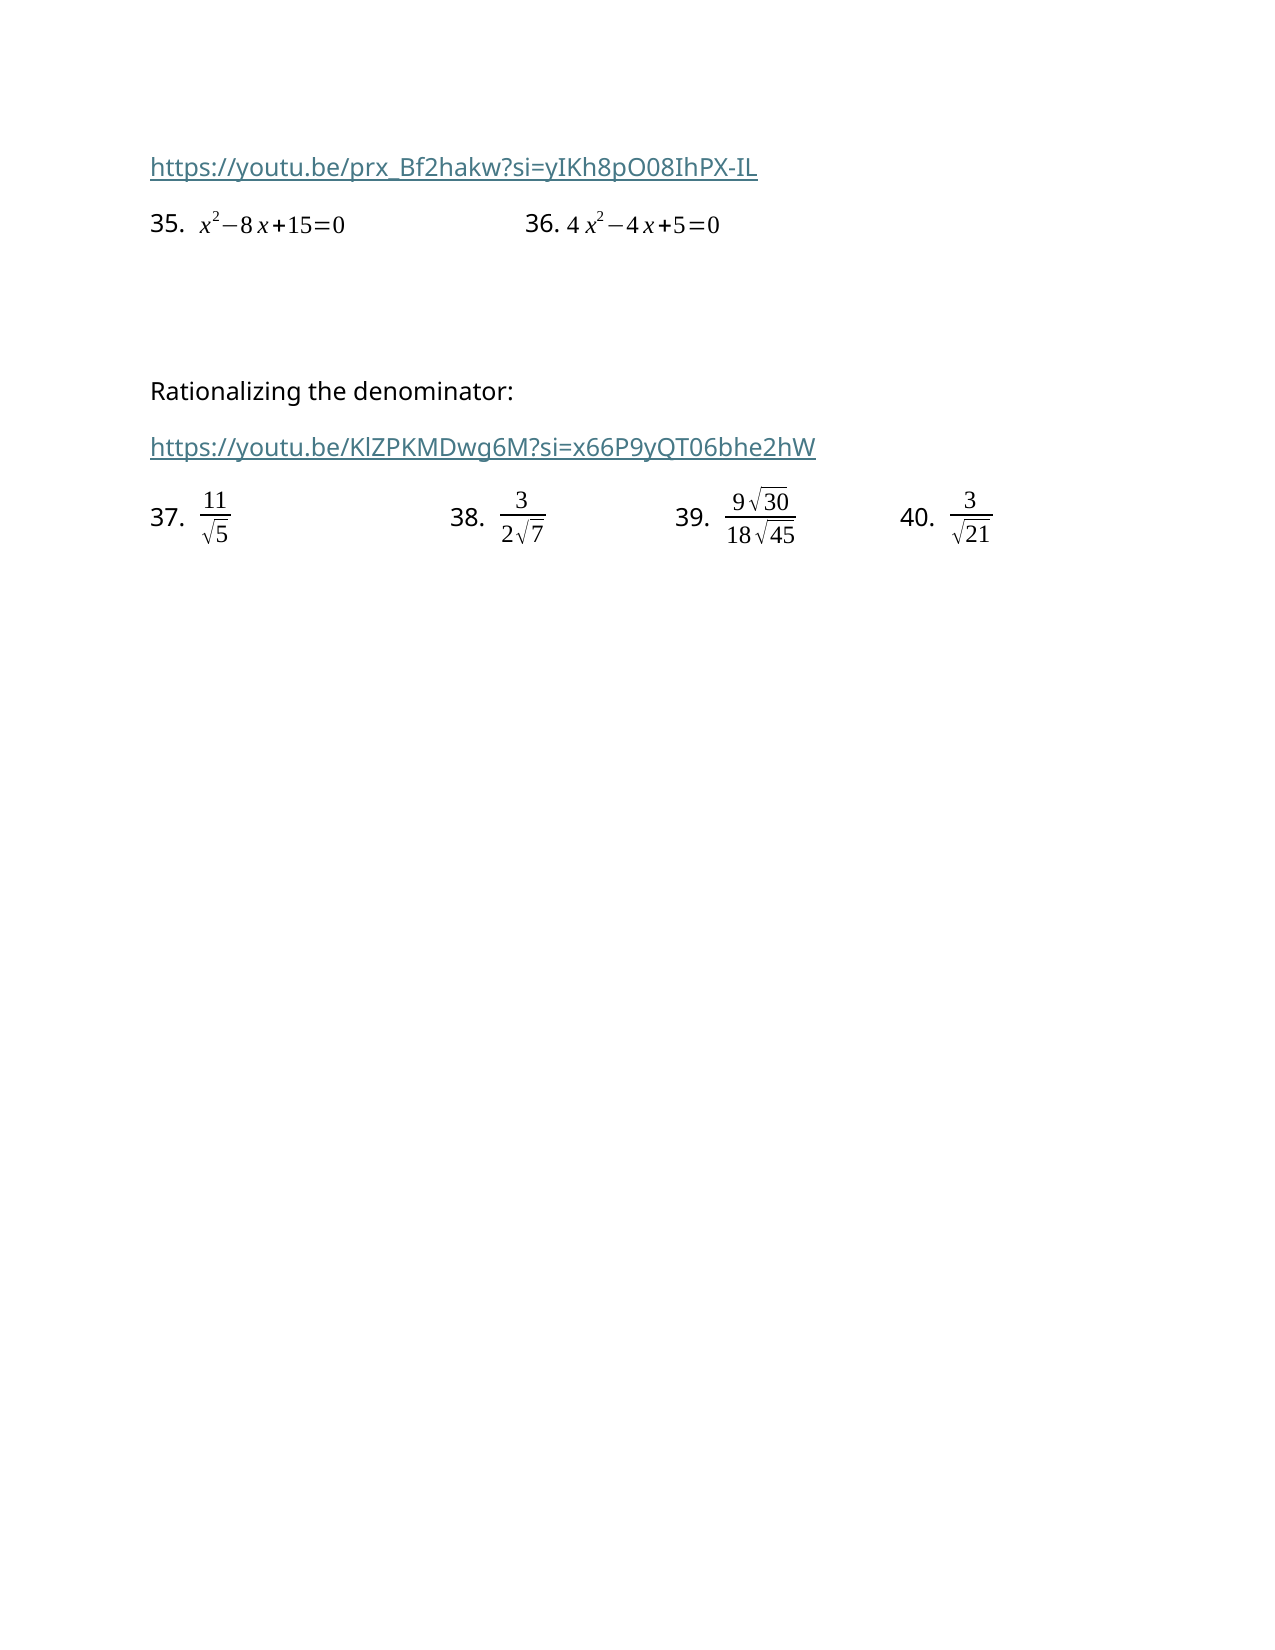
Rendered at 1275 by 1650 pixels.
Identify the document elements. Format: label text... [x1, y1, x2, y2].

text 37. 38. 39. 40. [150, 485, 1125, 548]
text 35. 36. [150, 206, 1125, 240]
text Rationalizing the denominator: [150, 373, 1125, 407]
text https://youtu.be/KlZPKMDwg6M?si=x66P9yQT06bhe2hW [150, 429, 1125, 463]
text https://youtu.be/prx_Bf2hakw?si=yIKh8pO08IhPX-IL [150, 150, 1125, 184]
